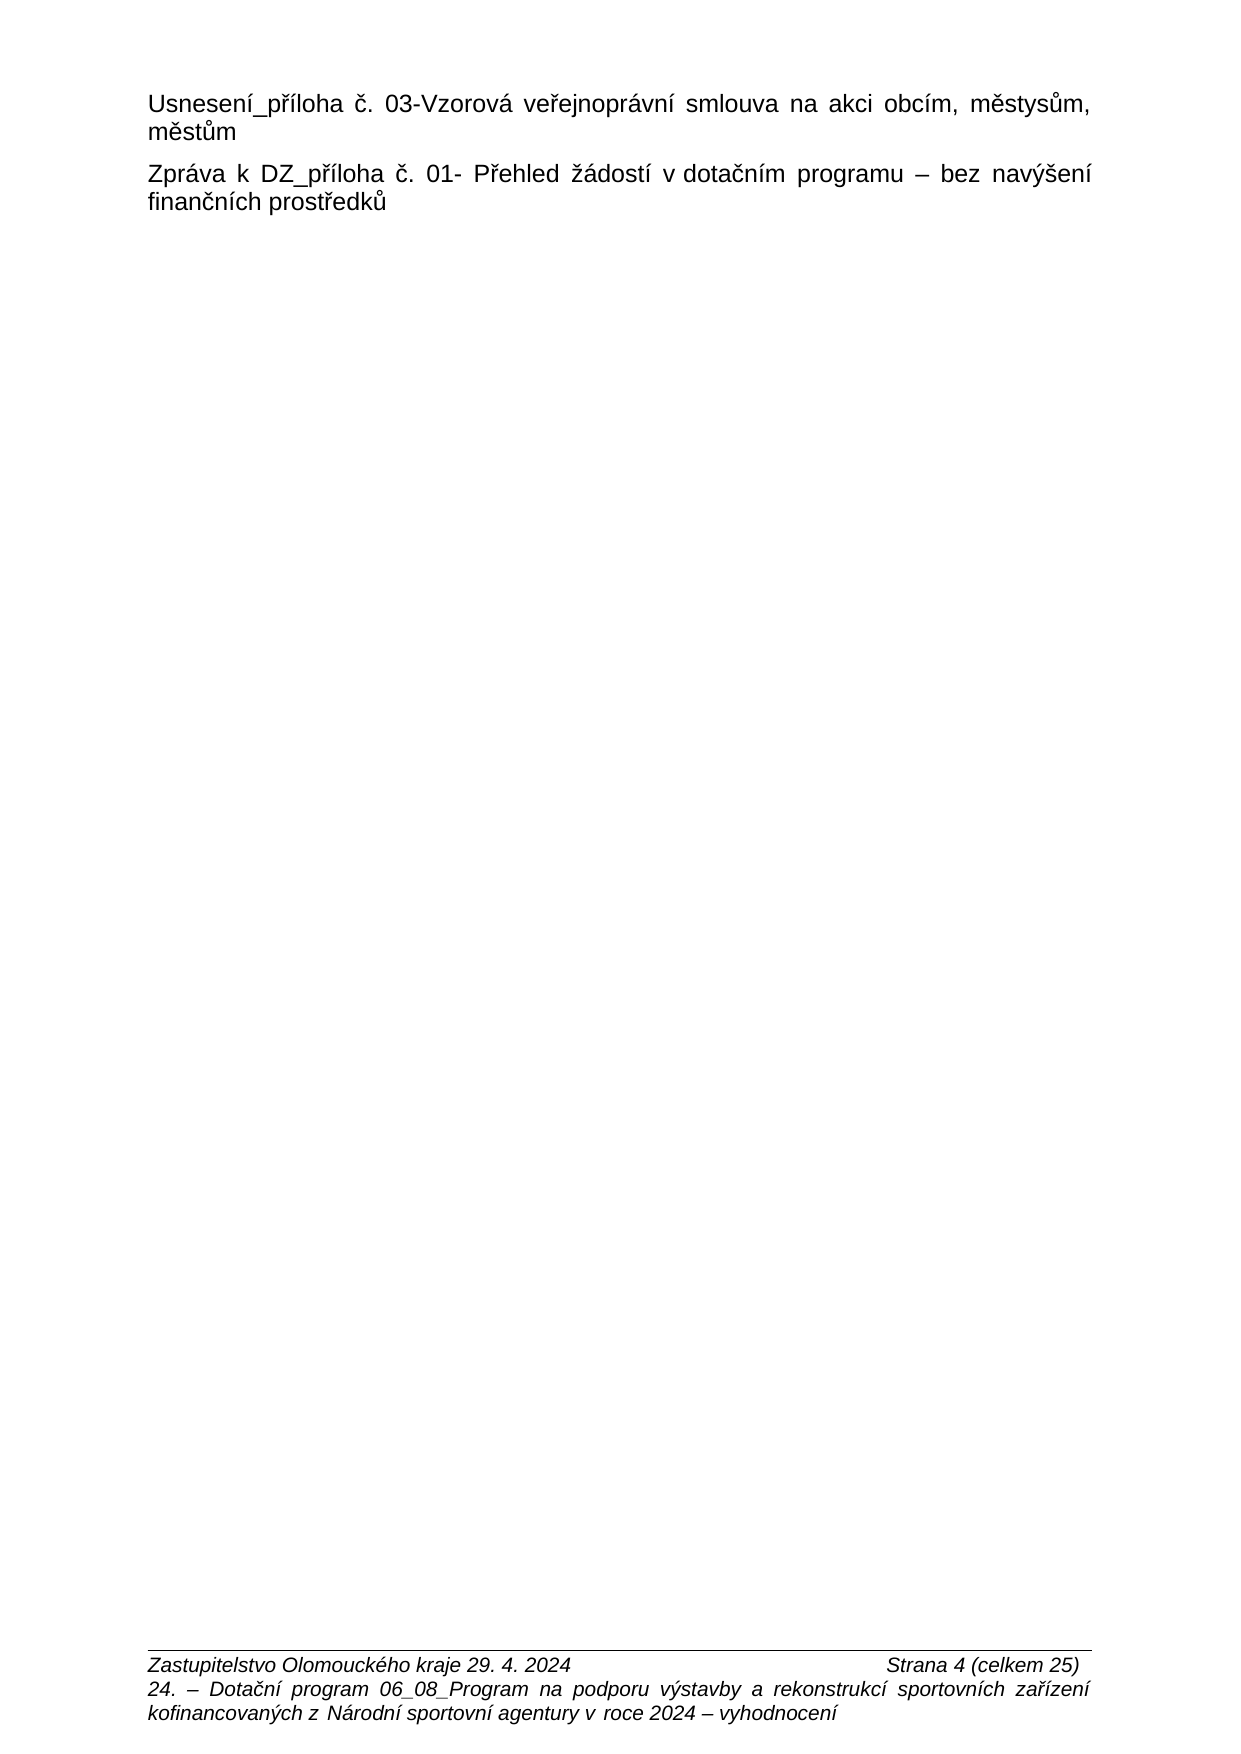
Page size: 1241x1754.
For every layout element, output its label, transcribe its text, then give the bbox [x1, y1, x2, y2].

text Zpráva k DZ_příloha č. 01- Přehled žádostí v dotačním programu – bez navýšení finančních prostředků [148, 159, 1092, 216]
text Usnesení_příloha č. 03-Vzorová veřejnoprávní smlouva na akci obcím, městysům, městům [148, 89, 1092, 146]
